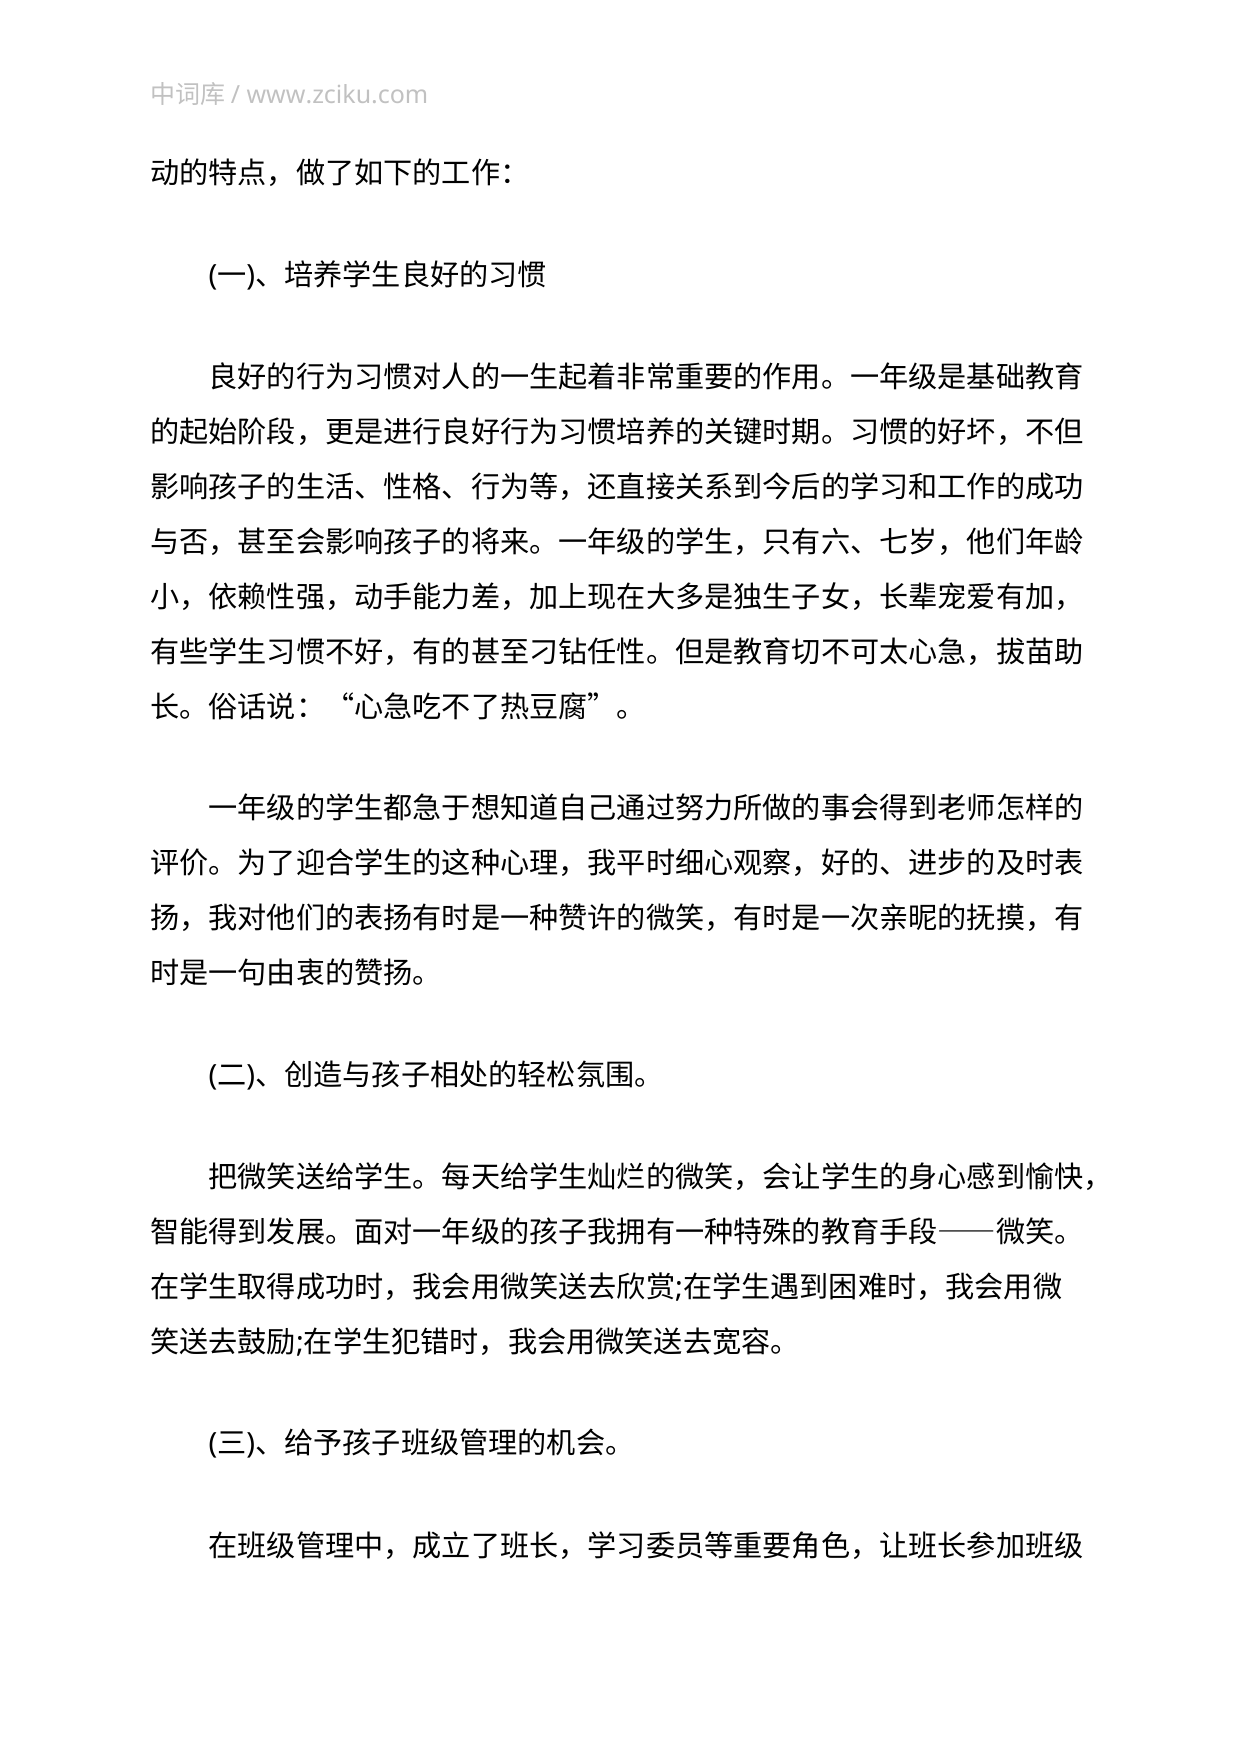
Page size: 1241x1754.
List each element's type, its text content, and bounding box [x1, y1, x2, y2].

text 良好的行为习惯对人的一生起着非常重要的作用。一年级是基础教育的起始阶段，更是进行良好行为习惯培养的关键时期。习惯的好坏，不但影响孩子的生活、性格、行为等，还直接关系到今后的学习和工作的成功与否，甚至会影响孩子的将来。一年级的学生，只有六、七岁，他们年龄小，依赖性强，动手能力差，加上现在大多是独生子女，长辈宠爱有加，有些学生习惯不好，有的甚至刁钻任性。但是教育切不可太心急，拔苗助长。俗话说：“心急吃不了热豆腐”。 [150, 354, 1090, 725]
text 把微笑送给学生。每天给学生灿烂的微笑，会让学生的身心感到愉快，智能得到发展。面对一年级的孩子我拥有一种特殊的教育手段――微笑。在学生取得成功时，我会用微笑送去欣赏;在学生遇到困难时，我会用微笑送去鼓励;在学生犯错时，我会用微笑送去宽容。 [150, 1153, 1090, 1361]
text (三)、给予孩子班级管理的机会。 [150, 1420, 1090, 1462]
text (一)、培养学生良好的习惯 [150, 252, 1090, 294]
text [150, 150, 1090, 192]
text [150, 1522, 1090, 1564]
text 一年级的学生都急于想知道自己通过努力所做的事会得到老师怎样的评价。为了迎合学生的这种心理，我平时细心观察，好的、进步的及时表扬，我对他们的表扬有时是一种赞许的微笑，有时是一次亲昵的抚摸，有时是一句由衷的赞扬。 [150, 785, 1090, 992]
text (二)、创造与孩子相处的轻松氛围。 [150, 1051, 1090, 1094]
